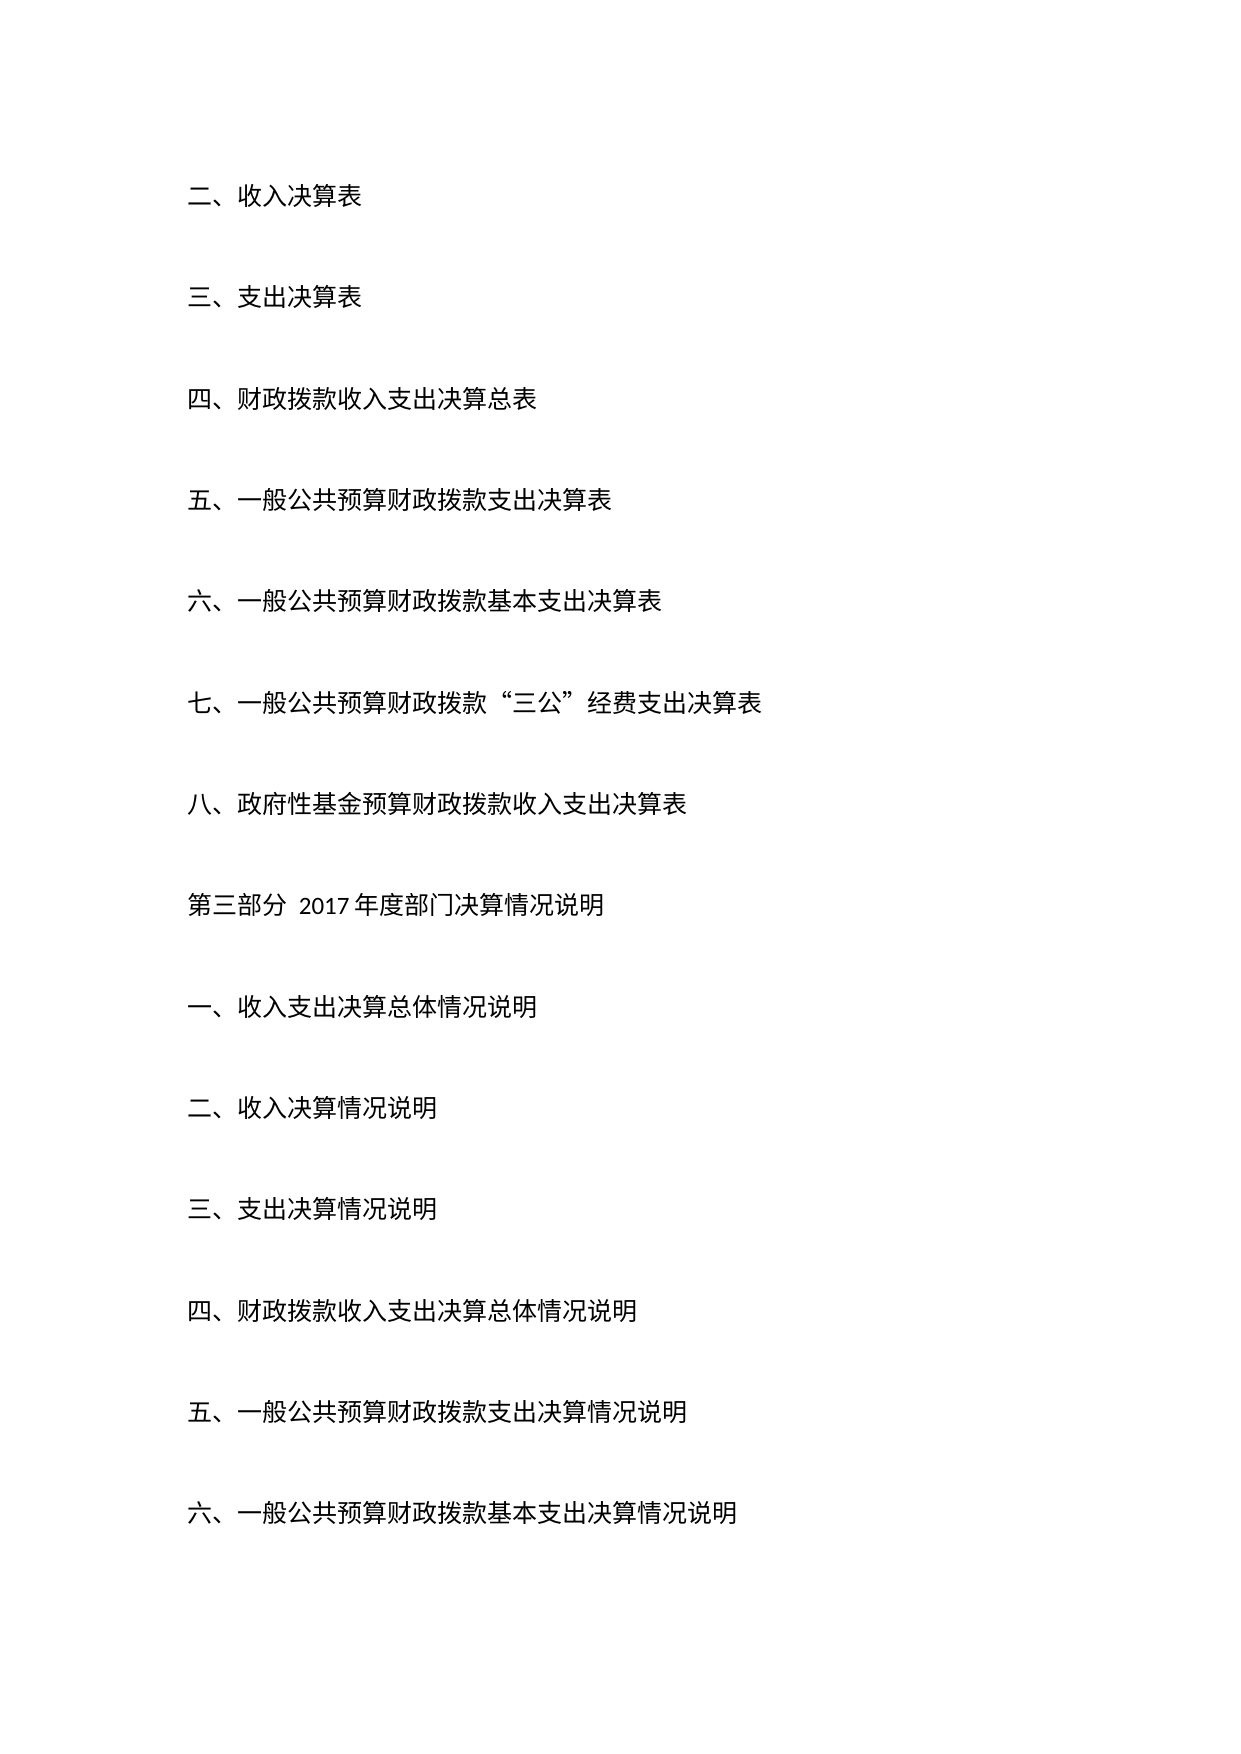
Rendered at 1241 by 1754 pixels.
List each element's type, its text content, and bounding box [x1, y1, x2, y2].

text 七、一般公共预算财政拨款“三公”经费支出决算表 [187, 669, 1053, 734]
text 二、收入决算表 [187, 162, 1053, 227]
text 四、财政拨款收入支出决算总体情况说明 [187, 1277, 1053, 1342]
text 三、支出决算情况说明 [187, 1176, 1053, 1241]
text 二、收入决算情况说明 [187, 1074, 1053, 1139]
text 一、收入支出决算总体情况说明 [187, 973, 1053, 1038]
text 五、一般公共预算财政拨款支出决算表 [187, 466, 1053, 531]
text 八、政府性基金预算财政拨款收入支出决算表 [187, 770, 1053, 835]
text 六、一般公共预算财政拨款基本支出决算表 [187, 567, 1053, 632]
text 四、财政拨款收入支出决算总表 [187, 365, 1053, 430]
text 六、一般公共预算财政拨款基本支出决算情况说明 [187, 1479, 1053, 1544]
text 三、支出决算表 [187, 263, 1053, 328]
text 五、一般公共预算财政拨款支出决算情况说明 [187, 1378, 1053, 1443]
text 第三部分 2017年度部门决算情况说明 [187, 871, 1053, 936]
